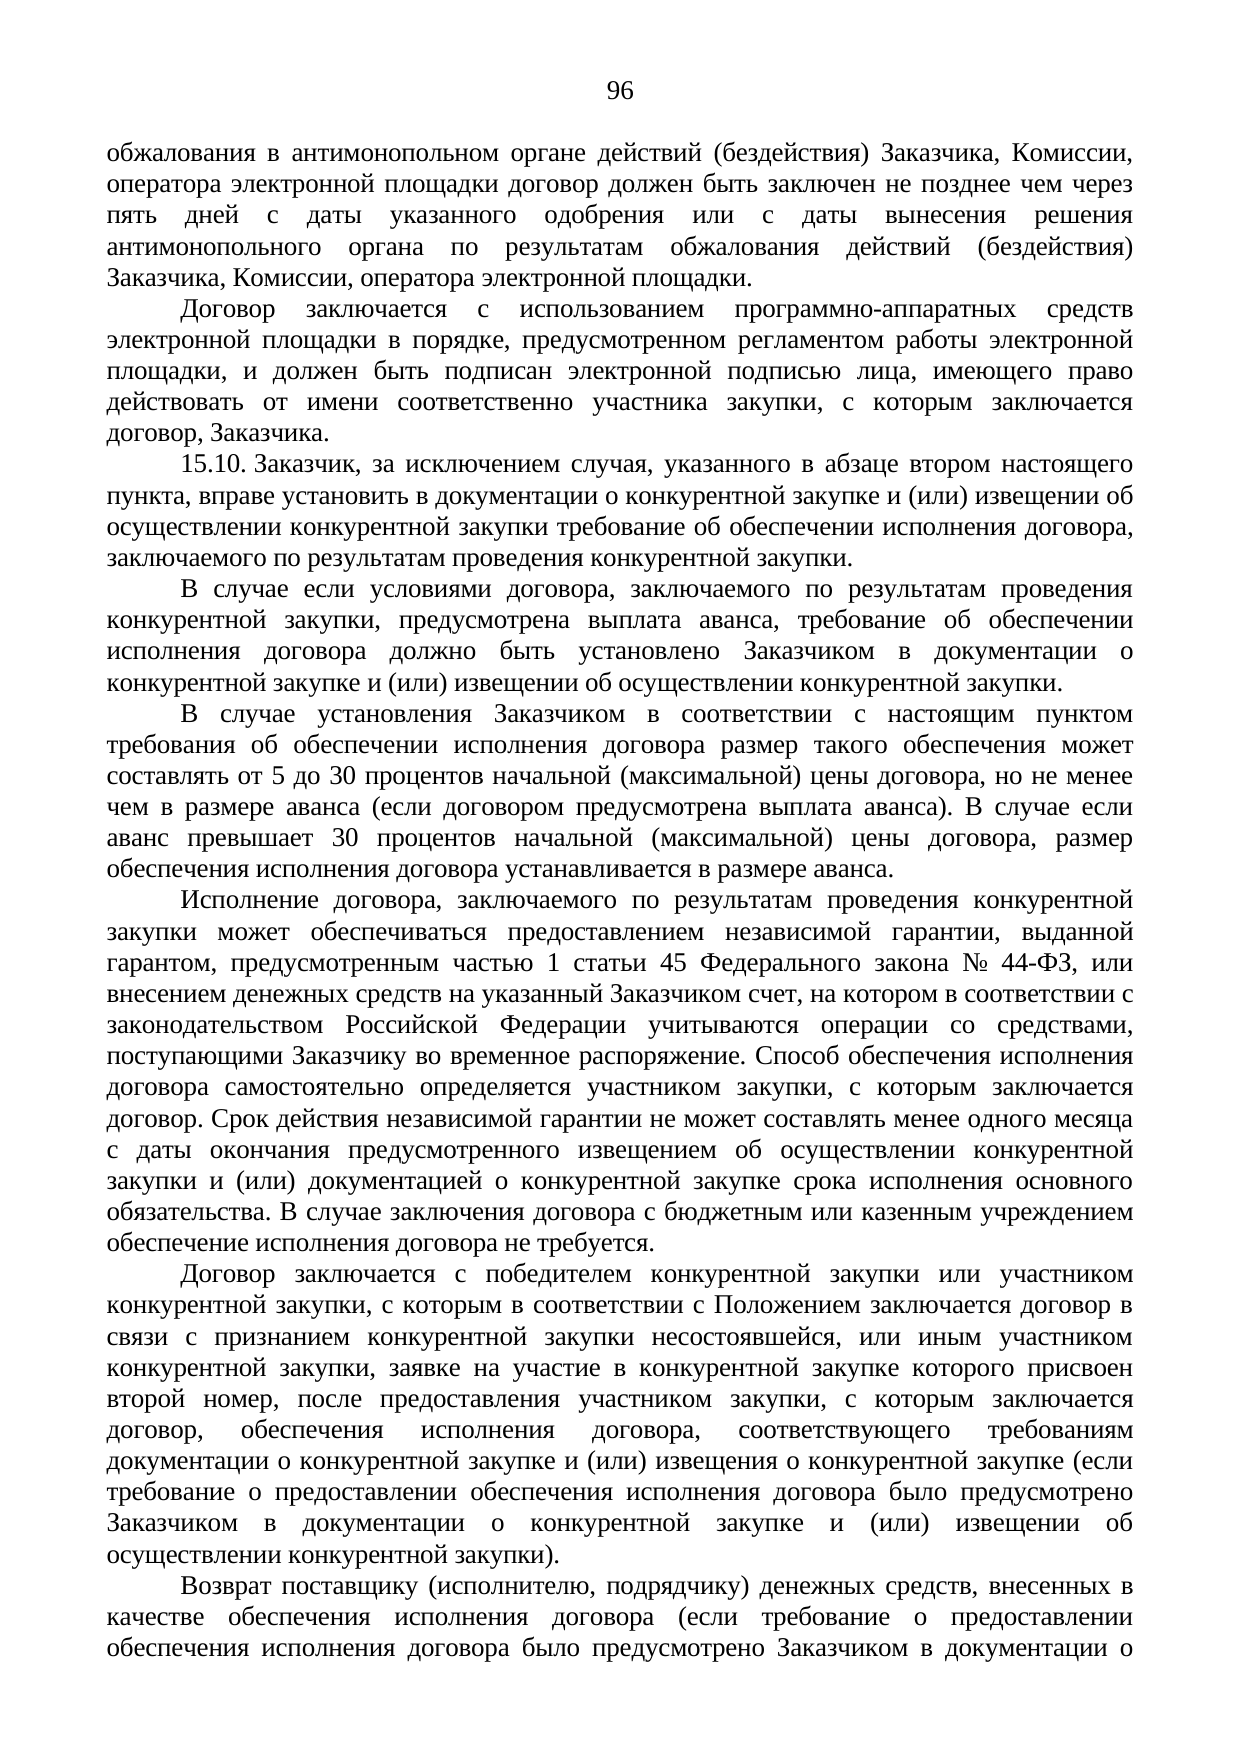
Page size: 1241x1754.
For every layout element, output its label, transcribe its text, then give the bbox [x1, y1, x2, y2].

text В случае установления Заказчиком в соответствии с настоящим пунктом требования об обеспечении исполнения договора размер такого обеспечения может составлять от 5 до 30 процентов начальной (максимальной) цены договора, но не менее чем в размере аванса (если договором предусмотрена выплата аванса). В случае если аванс превышает 30 процентов начальной (максимальной) цены договора, размер обеспечения исполнения договора устанавливается в размере аванса. [106, 697, 1134, 884]
text Договор заключается с использованием программно-аппаратных средств электронной площадки в порядке, предусмотренном регламентом работы электронной площадки, и должен быть подписан электронной подписью лица, имеющего право действовать от имени соответственно участника закупки, с которым заключается договор, Заказчика. [106, 292, 1134, 448]
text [106, 1569, 1134, 1662]
text В случае если условиями договора, заключаемого по результатам проведения конкурентной закупки, предусмотрена выплата аванса, требование об обеспечении исполнения договора должно быть установлено Заказчиком в документации о конкурентной закупке и (или) извещении об осуществлении конкурентной закупки. [106, 572, 1134, 697]
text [106, 136, 1134, 292]
text Договор заключается с победителем конкурентной закупки или участником конкурентной закупки, с которым в соответствии с Положением заключается договор в связи с признанием конкурентной закупки несостоявшейся, или иным участником конкурентной закупки, заявке на участие в конкурентной закупке которого присвоен второй номер, после предоставления участником закупки, с которым заключается договор, обеспечения исполнения договора, соответствующего требованиям документации о конкурентной закупке и (или) извещения о конкурентной закупке (если требование о предоставлении обеспечения исполнения договора было предусмотрено Заказчиком в документации о конкурентной закупке и (или) извещении об осуществлении конкурентной закупки). [106, 1257, 1134, 1569]
text Исполнение договора, заключаемого по результатам проведения конкурентной закупки может обеспечиваться предоставлением независимой гарантии, выданной гарантом, предусмотренным частью 1 статьи 45 Федерального закона № 44-ФЗ, или внесением денежных средств на указанный Заказчиком счет, на котором в соответствии с законодательством Российской Федерации учитываются операции со средствами, поступающими Заказчику во временное распоряжение. Способ обеспечения исполнения договора самостоятельно определяется участником закупки, с которым заключается договор. Срок действия независимой гарантии не может составлять менее одного месяца с даты окончания предусмотренного извещением об осуществлении конкурентной закупки и (или) документацией о конкурентной закупке срока исполнения основного обязательства. В случае заключения договора с бюджетным или казенным учреждением обеспечение исполнения договора не требуется. [106, 884, 1134, 1257]
text 15.10. Заказчик, за исключением случая, указанного в абзаце втором настоящего пункта, вправе установить в документации о конкурентной закупке и (или) извещении об осуществлении конкурентной закупки требование об обеспечении исполнения договора, заключаемого по результатам проведения конкурентной закупки. [106, 448, 1134, 572]
